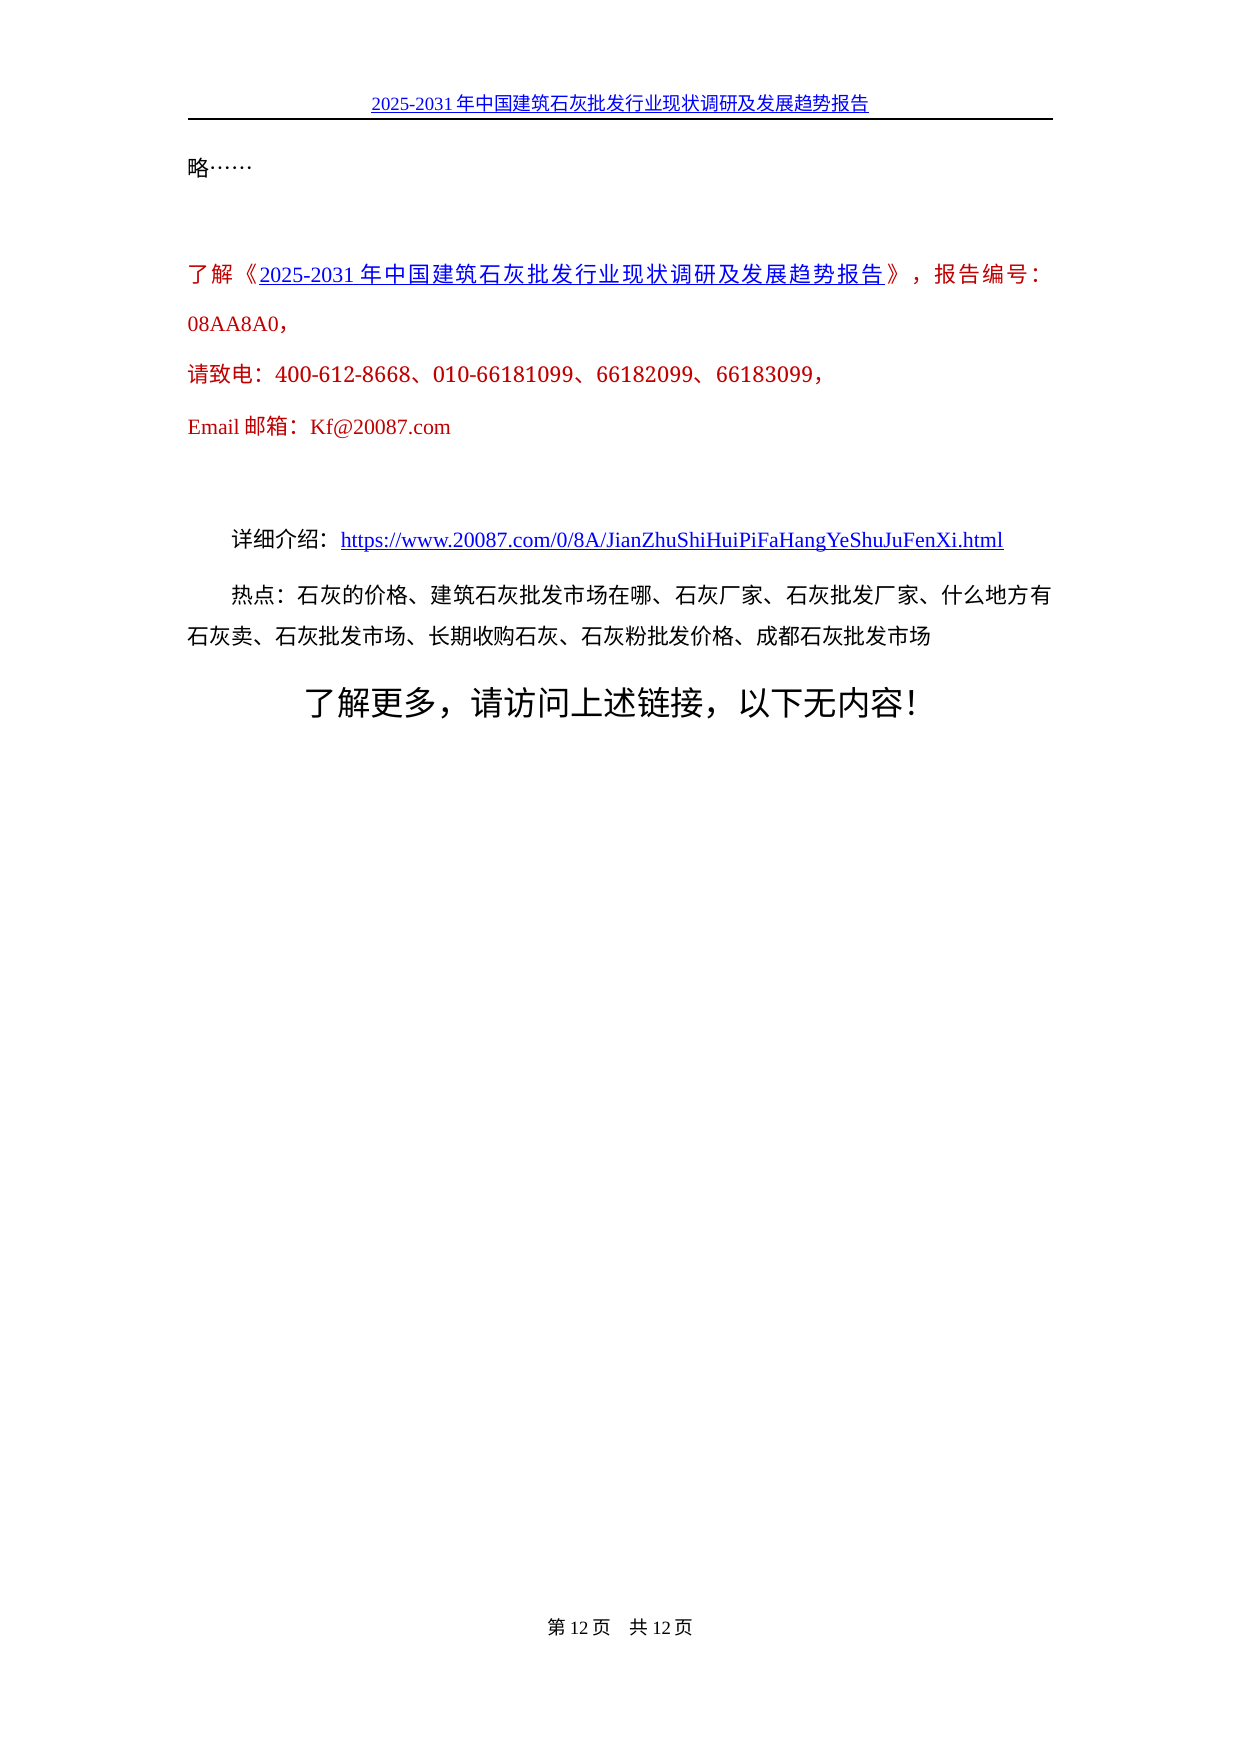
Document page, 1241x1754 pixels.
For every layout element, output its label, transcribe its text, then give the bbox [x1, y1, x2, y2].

text 了解《2025-2031年中国建筑石灰批发行业现状调研及发展趋势报告》，报告编号：08AA8A0， [187, 257, 1053, 338]
text 请致电：400-612-8668、010-66181099、66182099、66183099， [187, 357, 1053, 389]
text 热点：石灰的价格、建筑石灰批发市场在哪、石灰厂家、石灰批发厂家、什么地方有石灰卖、石灰批发市场、长期收购石灰、石灰粉批发价格、成都石灰批发市场 [187, 578, 1053, 651]
text Email邮箱：Kf@20087.com [187, 408, 1053, 441]
text 详细介绍：https://www.20087.com/0/8A/JianZhuShiHuiPiFaHangYeShuJuFenXi.html [187, 521, 1053, 554]
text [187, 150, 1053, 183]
title 了解更多，请访问上述链接，以下无内容！ [187, 669, 1053, 734]
